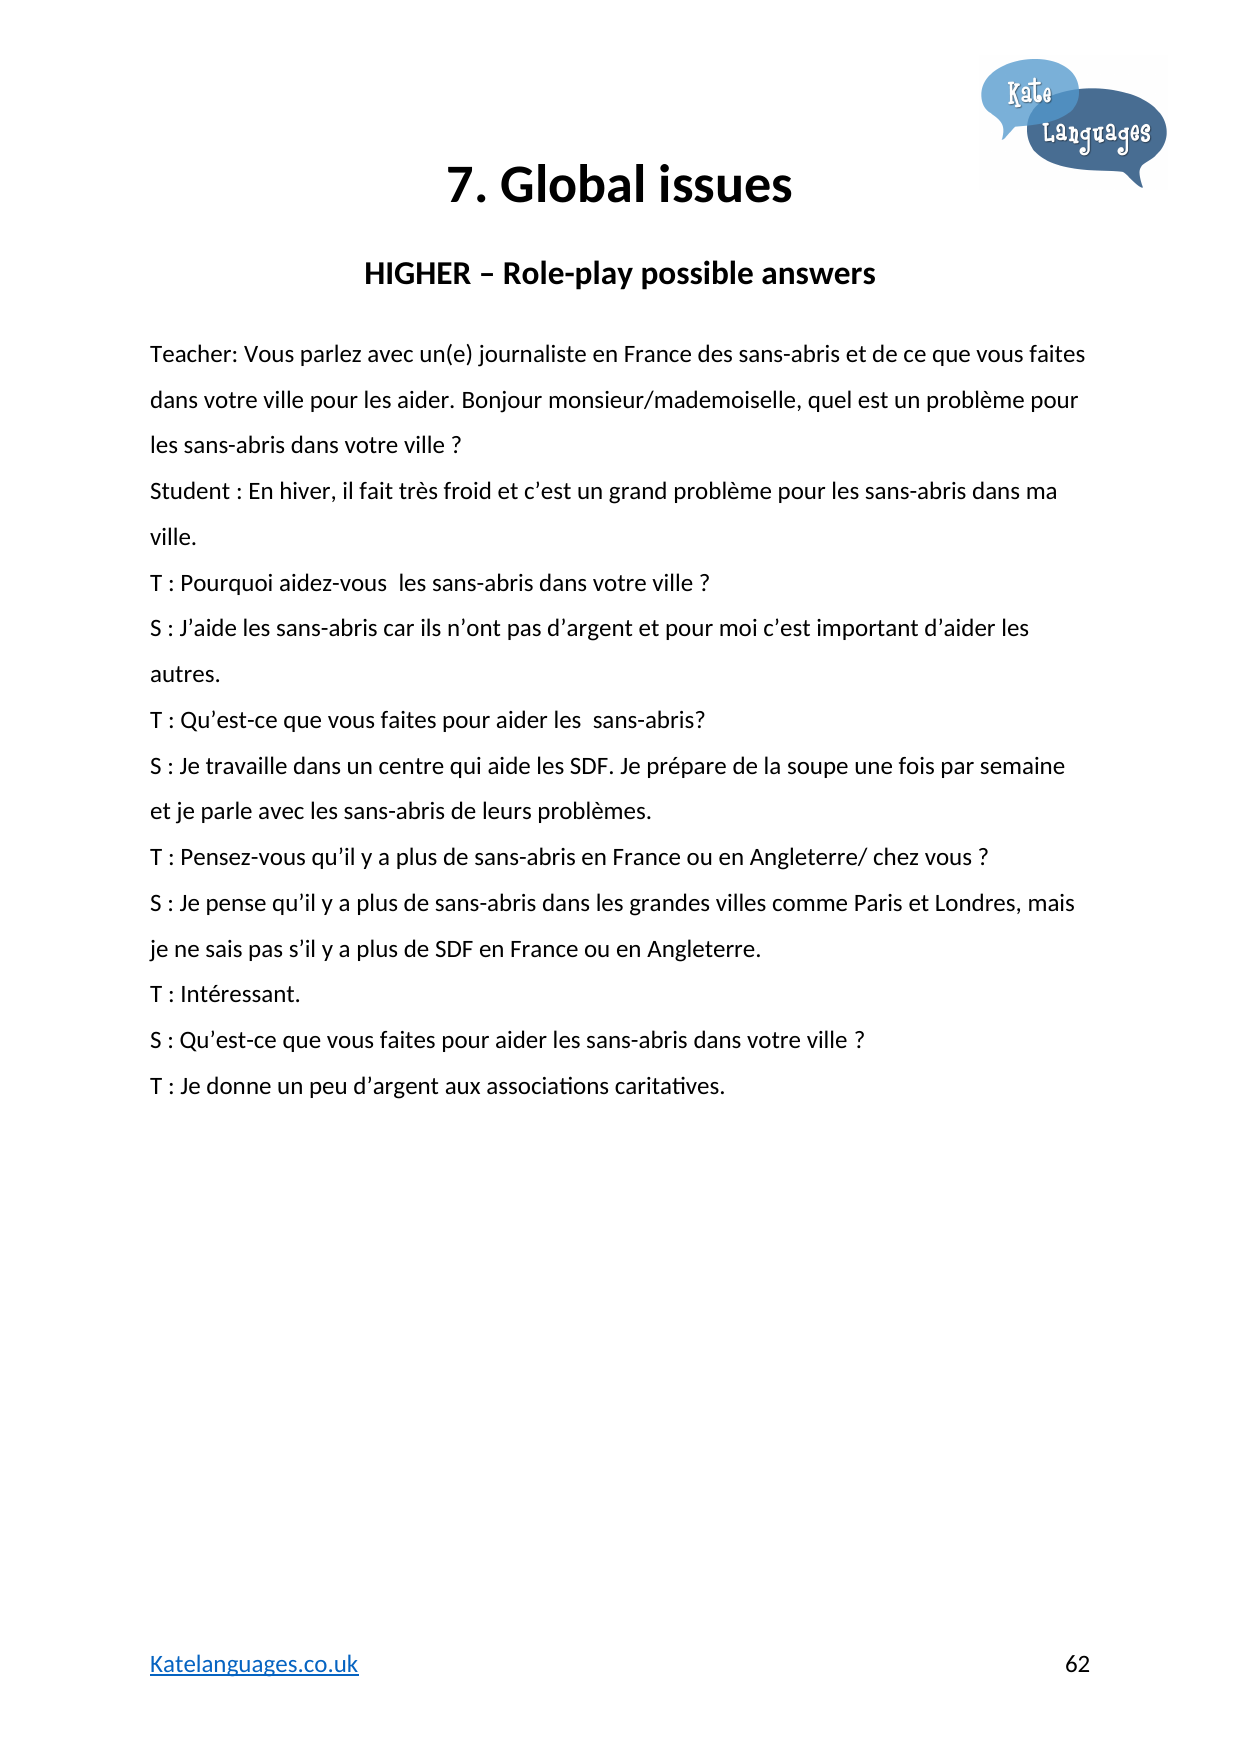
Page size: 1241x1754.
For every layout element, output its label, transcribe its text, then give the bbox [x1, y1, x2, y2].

text S : J’aide les sans-abris car ils n’ont pas d’argent et pour moi c’est important d’aider les autres. [150, 613, 1090, 689]
text T : Qu’est-ce que vous faites pour aider les sans-abris? [150, 704, 1090, 734]
text T : Pensez-vous qu’il y a plus de sans-abris en France ou en Angleterre/ chez vous ? [150, 841, 1090, 872]
text T : Je donne un peu d’argent aux associations caritatives. [150, 1070, 1090, 1100]
text HIGHER – Role-play possible answers [150, 252, 1090, 292]
text T : Pourquoi aidez-vous les sans-abris dans votre ville ? [150, 567, 1090, 597]
text Teacher: Vous parlez avec un(e) journaliste en France des sans-abris et de ce que vous faites dans votre ville pour les aider. Bonjour monsieur/mademoiselle, quel est un problème pour les sans-abris dans votre ville ? [150, 338, 1090, 460]
text Student : En hiver, il fait très froid et c’est un grand problème pour les sans-abris dans ma ville. [150, 475, 1090, 552]
text 7. Global issues [150, 150, 1090, 216]
text S : Je pense qu’il y a plus de sans-abris dans les grandes villes comme Paris et Londres, mais je ne sais pas s’il y a plus de SDF en France ou en Angleterre. [150, 887, 1090, 963]
text S : Je travaille dans un centre qui aide les SDF. Je prépare de la soupe une fois par semaine et je parle avec les sans-abris de leurs problèmes. [150, 750, 1090, 826]
picture [978, 55, 1169, 190]
text S : Qu’est-ce que vous faites pour aider les sans-abris dans votre ville ? [150, 1024, 1090, 1055]
text T : Intéressant. [150, 978, 1090, 1009]
